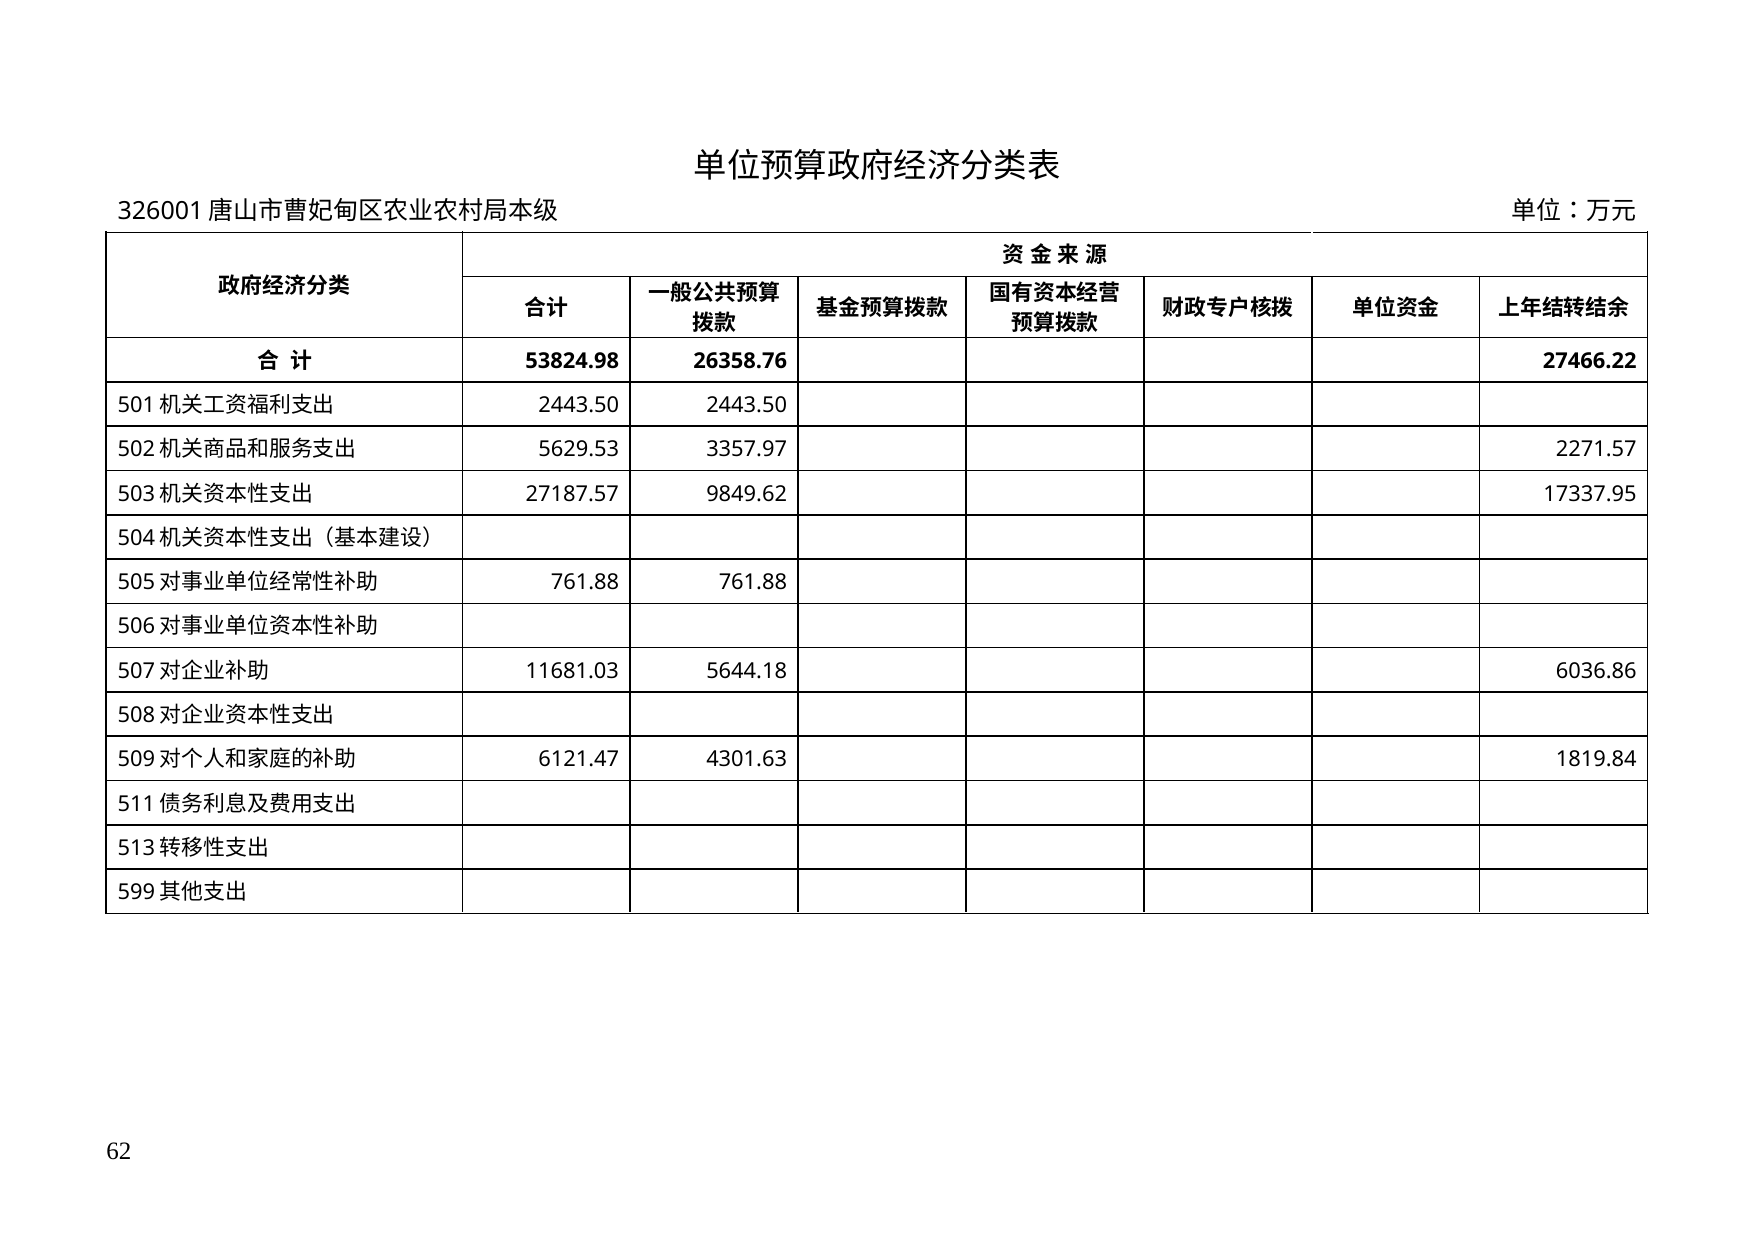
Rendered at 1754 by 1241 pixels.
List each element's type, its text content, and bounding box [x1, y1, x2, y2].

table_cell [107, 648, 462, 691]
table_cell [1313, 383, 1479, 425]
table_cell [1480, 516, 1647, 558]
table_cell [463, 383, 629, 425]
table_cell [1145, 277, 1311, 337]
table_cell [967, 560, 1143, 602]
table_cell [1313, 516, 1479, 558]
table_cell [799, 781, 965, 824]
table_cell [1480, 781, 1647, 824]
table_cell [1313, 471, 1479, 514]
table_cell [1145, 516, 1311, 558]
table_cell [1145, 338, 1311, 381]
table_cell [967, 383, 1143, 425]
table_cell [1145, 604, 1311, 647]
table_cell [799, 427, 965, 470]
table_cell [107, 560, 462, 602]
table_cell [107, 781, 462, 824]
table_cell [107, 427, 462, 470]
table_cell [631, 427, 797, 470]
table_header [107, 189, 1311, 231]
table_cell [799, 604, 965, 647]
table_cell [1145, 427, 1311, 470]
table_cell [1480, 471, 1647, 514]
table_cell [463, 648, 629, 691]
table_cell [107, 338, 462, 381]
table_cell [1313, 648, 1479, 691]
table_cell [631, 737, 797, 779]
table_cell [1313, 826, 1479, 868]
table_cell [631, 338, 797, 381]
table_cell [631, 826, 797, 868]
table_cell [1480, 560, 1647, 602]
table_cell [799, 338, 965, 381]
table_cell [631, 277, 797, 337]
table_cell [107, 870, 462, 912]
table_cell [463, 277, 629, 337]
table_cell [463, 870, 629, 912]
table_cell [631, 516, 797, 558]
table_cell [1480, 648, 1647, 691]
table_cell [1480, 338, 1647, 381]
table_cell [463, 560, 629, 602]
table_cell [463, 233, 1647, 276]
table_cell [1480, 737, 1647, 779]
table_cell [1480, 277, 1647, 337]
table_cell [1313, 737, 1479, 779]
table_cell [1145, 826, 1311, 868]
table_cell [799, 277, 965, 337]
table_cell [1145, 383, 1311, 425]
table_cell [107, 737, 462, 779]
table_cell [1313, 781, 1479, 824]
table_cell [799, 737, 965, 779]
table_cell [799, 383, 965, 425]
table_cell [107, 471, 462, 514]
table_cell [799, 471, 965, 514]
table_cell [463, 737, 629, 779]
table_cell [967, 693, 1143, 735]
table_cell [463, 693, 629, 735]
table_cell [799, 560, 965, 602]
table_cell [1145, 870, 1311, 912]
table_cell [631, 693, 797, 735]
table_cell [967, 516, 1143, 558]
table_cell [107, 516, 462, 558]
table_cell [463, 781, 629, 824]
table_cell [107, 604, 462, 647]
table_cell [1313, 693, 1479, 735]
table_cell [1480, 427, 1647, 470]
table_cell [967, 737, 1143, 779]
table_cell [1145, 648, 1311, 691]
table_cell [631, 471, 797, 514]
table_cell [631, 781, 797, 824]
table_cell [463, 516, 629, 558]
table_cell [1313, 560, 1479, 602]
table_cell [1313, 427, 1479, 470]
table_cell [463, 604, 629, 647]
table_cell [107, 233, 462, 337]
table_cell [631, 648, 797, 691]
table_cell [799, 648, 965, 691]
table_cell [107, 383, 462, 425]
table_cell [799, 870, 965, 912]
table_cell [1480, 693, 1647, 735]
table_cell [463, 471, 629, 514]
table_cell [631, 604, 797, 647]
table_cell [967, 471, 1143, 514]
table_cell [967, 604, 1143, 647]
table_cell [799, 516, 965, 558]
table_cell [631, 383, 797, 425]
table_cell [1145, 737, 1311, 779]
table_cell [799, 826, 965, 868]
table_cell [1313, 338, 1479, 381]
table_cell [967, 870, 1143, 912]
text 单位预算政府经济分类表 [106, 142, 1648, 187]
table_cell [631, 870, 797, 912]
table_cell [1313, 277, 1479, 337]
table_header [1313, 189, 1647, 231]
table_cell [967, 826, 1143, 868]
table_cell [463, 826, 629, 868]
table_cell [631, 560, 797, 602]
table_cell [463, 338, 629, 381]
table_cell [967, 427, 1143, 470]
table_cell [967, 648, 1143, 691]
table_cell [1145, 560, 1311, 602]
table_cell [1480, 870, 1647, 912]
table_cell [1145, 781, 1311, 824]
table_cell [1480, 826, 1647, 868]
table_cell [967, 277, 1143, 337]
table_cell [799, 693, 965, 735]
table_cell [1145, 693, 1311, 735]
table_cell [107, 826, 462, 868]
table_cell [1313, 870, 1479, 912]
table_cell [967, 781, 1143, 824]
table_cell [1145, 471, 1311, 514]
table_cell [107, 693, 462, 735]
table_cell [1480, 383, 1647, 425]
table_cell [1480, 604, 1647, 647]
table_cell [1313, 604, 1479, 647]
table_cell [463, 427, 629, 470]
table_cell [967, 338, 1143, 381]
